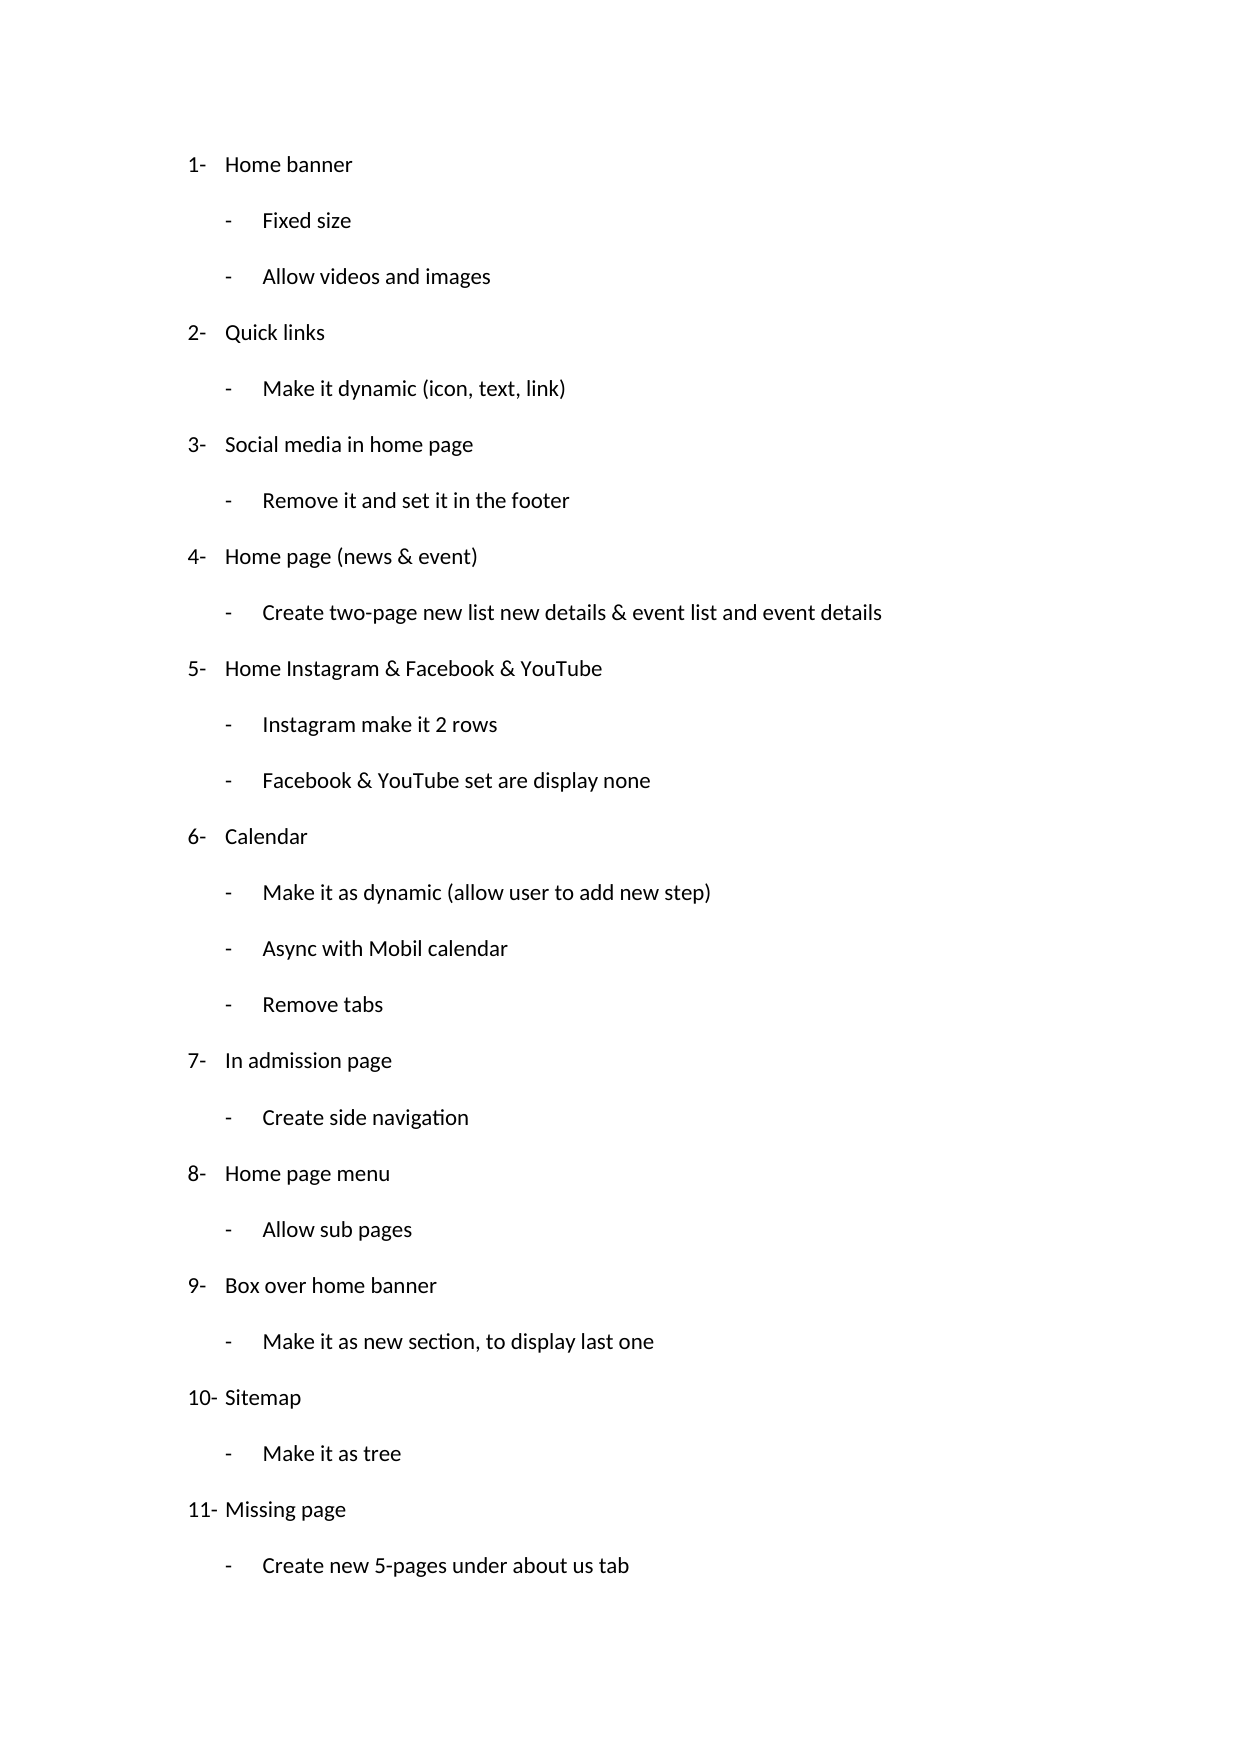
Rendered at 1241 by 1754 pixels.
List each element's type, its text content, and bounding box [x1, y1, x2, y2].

list Facebook & YouTube set are display none [225, 766, 1090, 794]
list Social media in home page [187, 430, 1090, 458]
list Allow sub pages [225, 1215, 1090, 1243]
list Make it as dynamic (allow user to add new step) [225, 878, 1090, 907]
list Calendar [187, 822, 1090, 851]
list Quick links [187, 318, 1090, 346]
list Make it as new section, to display last one [225, 1327, 1090, 1355]
list Remove it and set it in the footer [225, 486, 1090, 514]
list Home page (news & event) [187, 542, 1090, 570]
list Sitemap [187, 1383, 1090, 1411]
list Remove tabs [225, 991, 1090, 1019]
list Box over home banner [187, 1271, 1090, 1299]
list Missing page [187, 1495, 1090, 1523]
list Home banner [187, 150, 1090, 178]
list In admission page [187, 1047, 1090, 1075]
list Make it as tree [225, 1439, 1090, 1467]
list Fixed size [225, 206, 1090, 234]
list Make it dynamic (icon, text, link) [225, 374, 1090, 402]
list Create side navigation [225, 1103, 1090, 1131]
list Home page menu [187, 1159, 1090, 1187]
list Create new 5-pages under about us tab [225, 1551, 1090, 1579]
list Allow videos and images [225, 262, 1090, 290]
list Create two-page new list new details & event list and event details [225, 598, 1090, 626]
list Instagram make it 2 rows [225, 710, 1090, 738]
list Home Instagram & Facebook & YouTube [187, 654, 1090, 682]
list Async with Mobil calendar [225, 934, 1090, 963]
